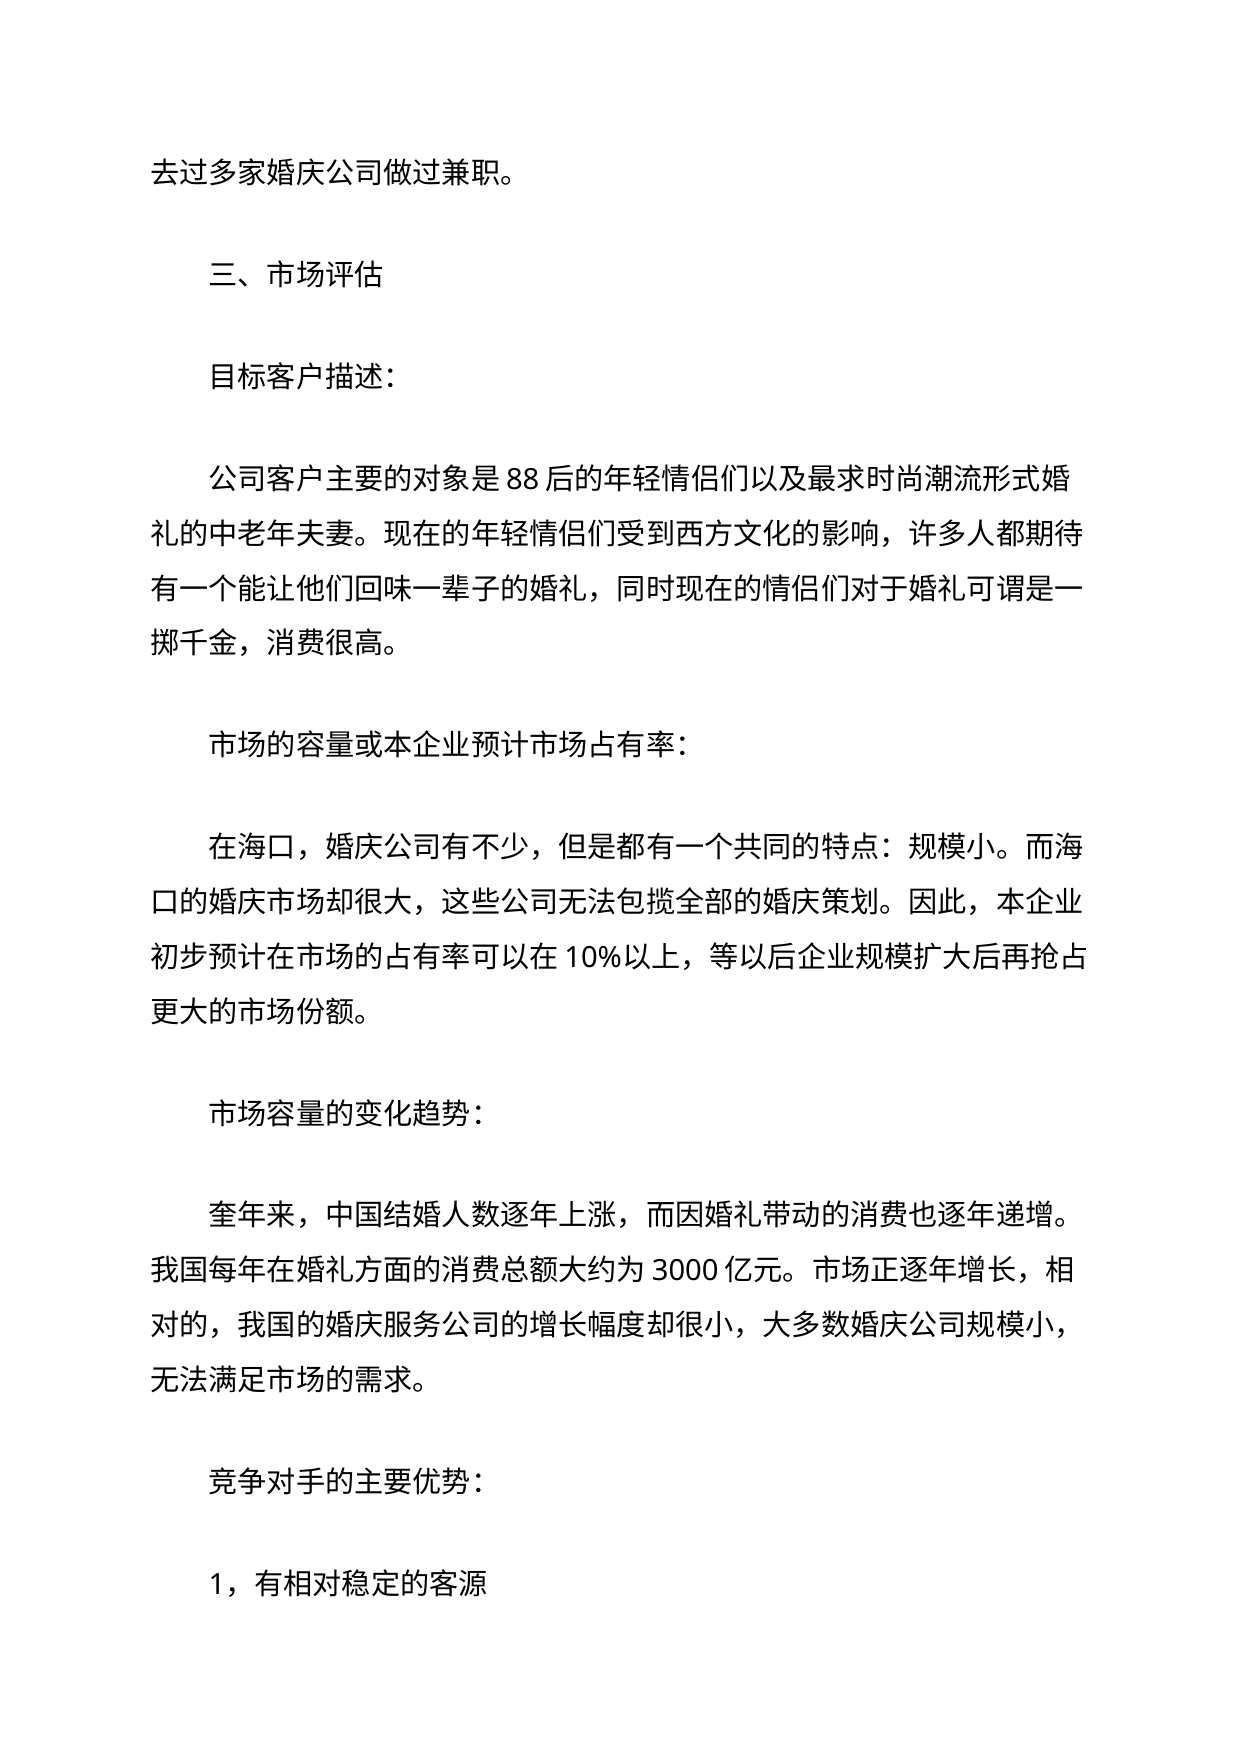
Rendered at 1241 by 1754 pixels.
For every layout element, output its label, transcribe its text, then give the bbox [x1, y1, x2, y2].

text 三、市场评估 [150, 252, 1090, 294]
text 市场的容量或本企业预计市场占有率： [150, 722, 1090, 764]
text 奎年来，中国结婚人数逐年上涨，而因婚礼带动的消费也逐年递增。我国每年在婚礼方面的消费总额大约为3000亿元。市场正逐年增长，相对的，我国的婚庆服务公司的增长幅度却很小，大多数婚庆公司规模小，无法满足市场的需求。 [150, 1192, 1090, 1399]
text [150, 150, 1090, 192]
text 竞争对手的主要优势： [150, 1458, 1090, 1501]
text 公司客户主要的对象是88后的年轻情侣们以及最求时尚潮流形式婚礼的中老年夫妻。现在的年轻情侣们受到西方文化的影响，许多人都期待有一个能让他们回味一辈子的婚礼，同时现在的情侣们对于婚礼可谓是一掷千金，消费很高。 [150, 455, 1090, 662]
text 在海口，婚庆公司有不少，但是都有一个共同的特点：规模小。而海口的婚庆市场却很大，这些公司无法包揽全部的婚庆策划。因此，本企业初步预计在市场的占有率可以在10%以上，等以后企业规模扩大后再抢占更大的市场份额。 [150, 824, 1090, 1031]
text 目标客户描述： [150, 353, 1090, 396]
text 1，有相对稳定的客源 [150, 1560, 1090, 1603]
text 市场容量的变化趋势： [150, 1090, 1090, 1132]
